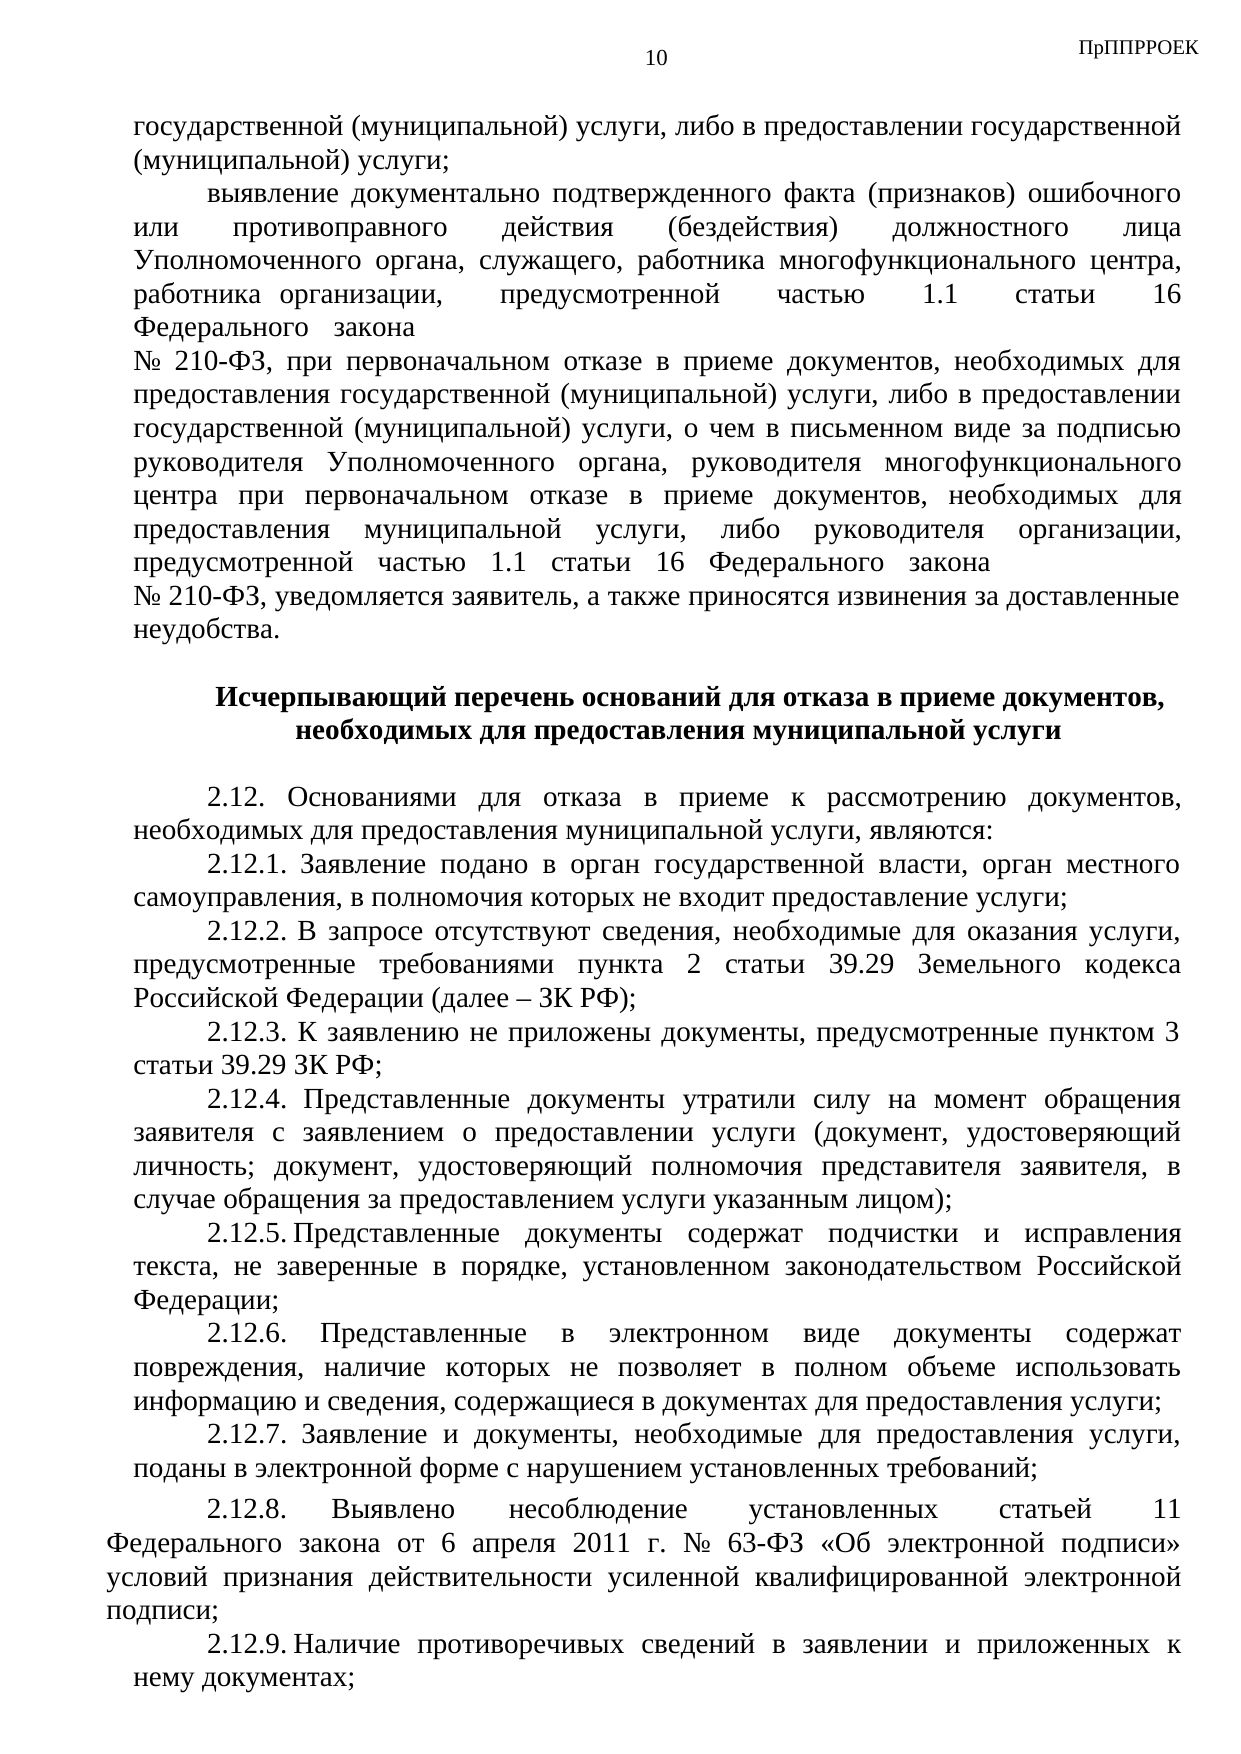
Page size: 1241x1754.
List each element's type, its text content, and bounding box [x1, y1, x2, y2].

list Выявлено несоблюдение установленных статьей 11 Федерального закона от 6 апреля 2011 г. № 63-ФЗ «Об электронной подписи» условий признания действительности усиленной квалифицированной электронной подписи; [106, 1492, 1181, 1626]
text выявление документально подтвержденного факта (признаков) ошибочного или противоправного действия (бездействия) должностного лица Уполномоченного органа, служащего, работника многофункционального центра, работника организации, предусмотренной частью 1.1 статьи 16 Федерального закона [133, 175, 1182, 343]
list Представленные документы утратили силу на момент обращения заявителя с заявлением о предоставлении услуги (документ, удостоверяющий личность; документ, удостоверяющий полномочия представителя заявителя, в случае обращения за предоставлением услуги указанным лицом); [133, 1081, 1181, 1215]
list К заявлению не приложены документы, предусмотренные пунктом 3 статьи 39.29 ЗК РФ; [133, 1014, 1181, 1081]
text № 210-ФЗ, уведомляется заявитель, а также приносятся извинения за доставленные неудобства. [133, 578, 1181, 645]
list В запросе отсутствуют сведения, необходимые для оказания услуги, предусмотренные требованиями пункта 2 статьи 39.29 Земельного кодекса Российской Федерации (далее – ЗК РФ); [133, 913, 1181, 1014]
subtitle Исчерпывающий перечень оснований для отказа в приеме документов, необходимых для предоставления муниципальной услуги [158, 679, 1198, 746]
text № 210-ФЗ, при первоначальном отказе в приеме документов, необходимых для предоставления государственной (муниципальной) услуги, либо в предоставлении государственной (муниципальной) услуги, о чем в письменном виде за подписью руководителя Уполномоченного органа, руководителя многофункционального центра при первоначальном отказе в приеме документов, необходимых для предоставления муниципальной услуги, либо руководителя организации, предусмотренной частью 1.1 статьи 16 Федерального закона [133, 343, 1182, 578]
list Представленные документы содержат подчистки и исправления текста, не заверенные в порядке, установленном законодательством Российской Федерации; [133, 1215, 1182, 1316]
list Заявление и документы, необходимые для предоставления услуги, поданы в электронной форме с нарушением установленных требований; [133, 1416, 1181, 1483]
list Наличие противоречивых сведений в заявлении и приложенных к нему документах; [133, 1626, 1182, 1693]
list Основаниями для отказа в приеме к рассмотрению документов, необходимых для предоставления муниципальной услуги, являются: [133, 779, 1181, 846]
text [133, 108, 1182, 175]
list Представленные в электронном виде документы содержат повреждения, наличие которых не позволяет в полном объеме использовать информацию и сведения, содержащиеся в документах для предоставления услуги; [133, 1316, 1181, 1416]
list Заявление подано в орган государственной власти, орган местного самоуправления, в полномочия которых не входит предоставление услуги; [133, 846, 1181, 913]
